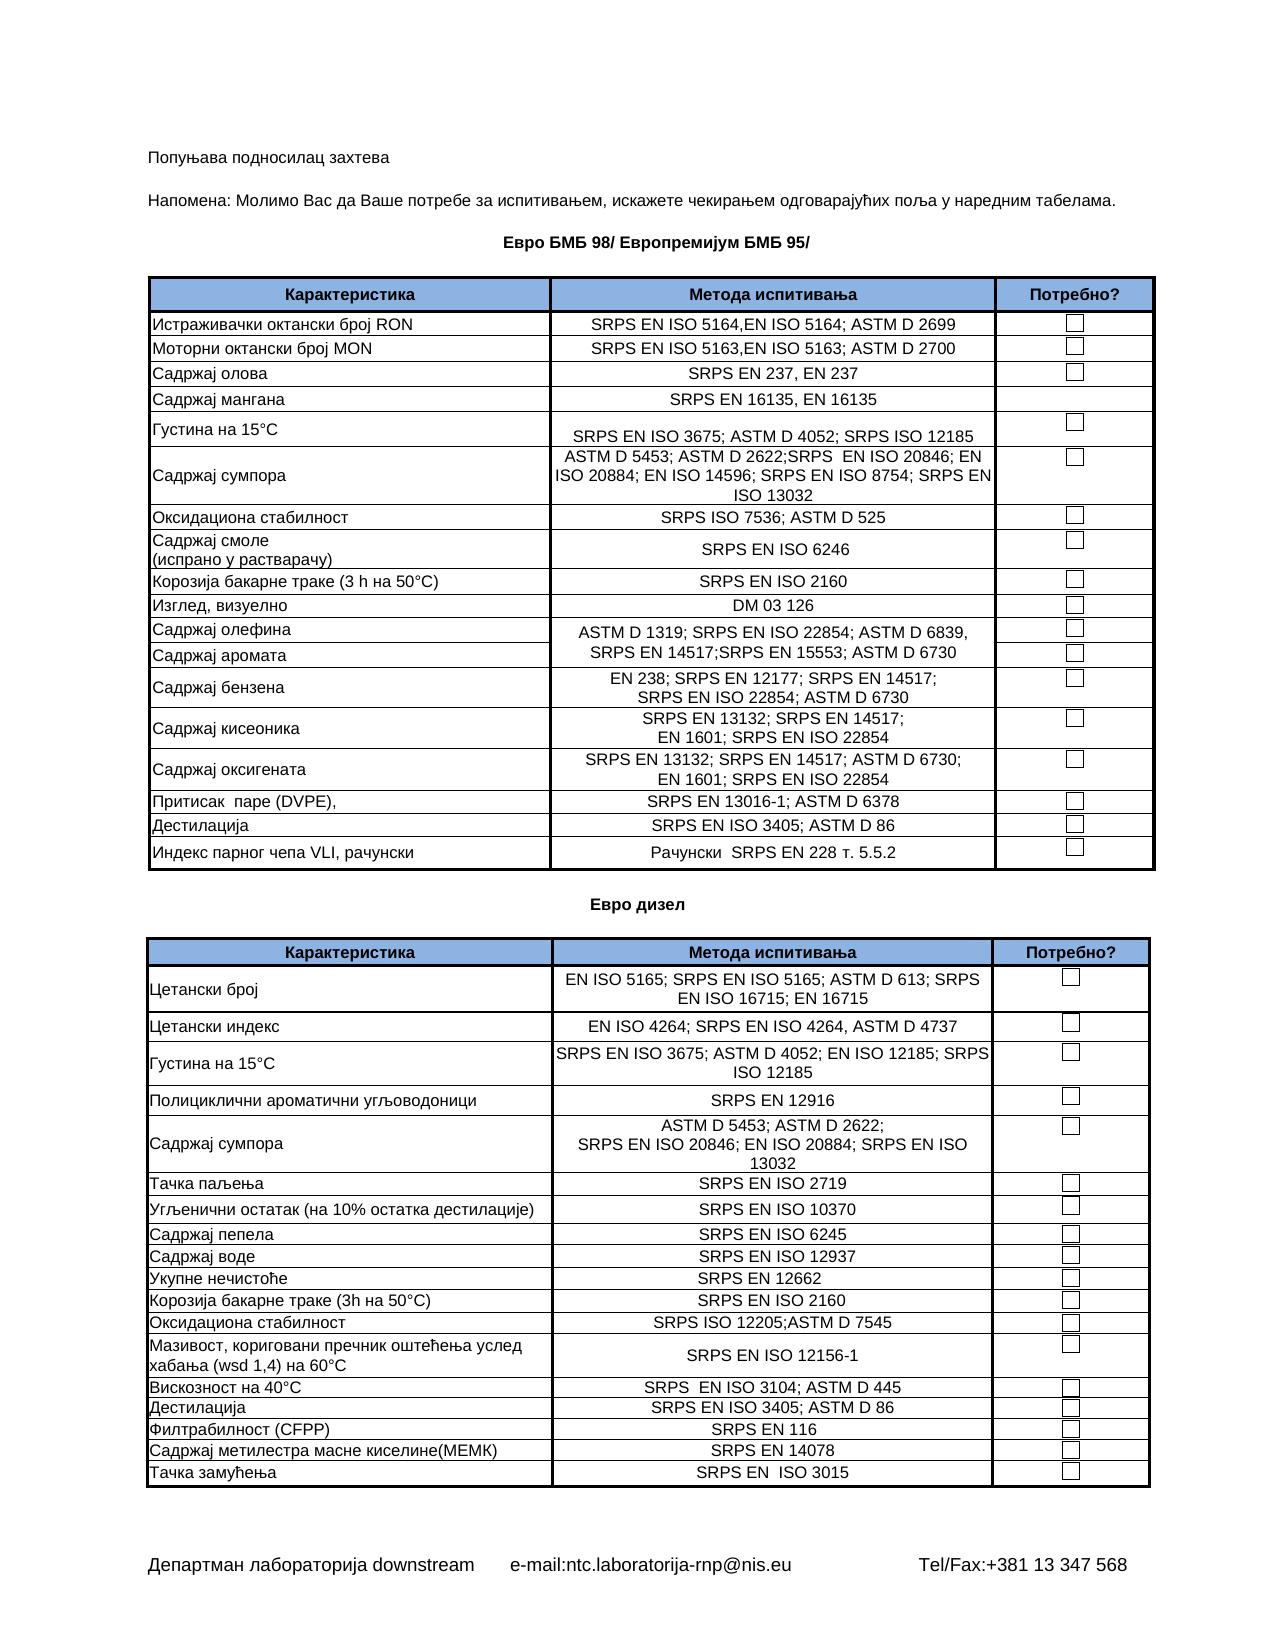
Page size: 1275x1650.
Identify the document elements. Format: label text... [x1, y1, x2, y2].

table_cell Садржај олова [151, 362, 549, 386]
table_cell [997, 505, 1152, 529]
table_cell [997, 569, 1152, 594]
table_cell SRPS EN 13132; SRPS EN 14517; EN 1601; SRPS EN ISO 22854 [552, 708, 994, 748]
table_cell [997, 814, 1152, 836]
table_header Карактеристика [149, 940, 551, 964]
table_cell [997, 412, 1152, 446]
table_cell Рачунски SRPS EN 228 т. 5.5.2 [552, 837, 994, 868]
table_cell Садржај олефина [151, 618, 549, 642]
table_cell Цетански индекс [149, 1013, 551, 1041]
table_cell SRPS EN ISO 3675; ASTM D 4052; SRPS ISO 12185 [552, 412, 994, 446]
table_cell [994, 1224, 1148, 1244]
table_cell Оксидациона стабилност [149, 1313, 551, 1333]
table_cell Цетански број [149, 967, 551, 1011]
text Попуњава подносилац захтева [148, 148, 1127, 167]
table_cell [994, 1245, 1148, 1267]
table_cell Корозија бакарне траке (3 h на 50°С) [151, 569, 549, 594]
table_cell [997, 708, 1152, 748]
table_cell [997, 791, 1152, 813]
table_cell [997, 530, 1152, 568]
table_cell SRPS ISO 7536; ASTM D 525 [552, 505, 994, 529]
table_cell [997, 618, 1152, 642]
text Евро дизел [148, 894, 1127, 913]
table_cell [994, 1196, 1148, 1223]
table_cell SRPS EN ISO 5164,EN ISO 5164; ASTM D 2699 [552, 313, 994, 335]
table_header Метода испитивања [554, 940, 991, 964]
table_cell Филтрабилност (CFPP) [149, 1419, 551, 1439]
table_cell Садржај воде [149, 1245, 551, 1267]
table_cell [994, 1013, 1148, 1041]
table_cell Корозија бакарне траке (3h на 50°С) [149, 1290, 551, 1312]
table_cell SRPS EN 12916 [554, 1086, 991, 1115]
table_cell Садржај смоле (испрано у растварачу) [151, 530, 549, 568]
table_cell [997, 336, 1152, 361]
table_cell Садржај пепела [149, 1224, 551, 1244]
table_cell [994, 1268, 1148, 1288]
table_cell Густина на 15°С [149, 1042, 551, 1084]
table_cell SRPS EN ISO 2160 [554, 1290, 991, 1312]
table_cell SRPS EN ISO 12156-1 [554, 1334, 991, 1377]
table_cell [994, 1334, 1148, 1377]
table_cell Садржај мангана [151, 387, 549, 411]
table_cell Садржај бензена [151, 668, 549, 707]
table_cell [994, 1440, 1148, 1460]
table_header Потребно? [997, 279, 1152, 310]
table_cell EN 238; SRPS EN 12177; SRPS EN 14517; SRPS EN ISO 22854; ASTM D 6730 [552, 668, 994, 707]
table_cell Истраживачки октански број RON [151, 313, 549, 335]
table_cell [994, 1419, 1148, 1439]
table_cell ASTM D 5453; ASTM D 2622; SRPS EN ISO 20846; EN ISO 20884; SRPS EN ISO 13032 [554, 1116, 991, 1172]
text Евро БМБ 98/ Европремијум БМБ 95/ [185, 233, 1127, 252]
text Напомена: Молимо Вас да Ваше потребе за испитивањем, искажете чекирањем одговарајућих поља у наредним табелама. [148, 190, 1127, 209]
table_cell SRPS EN 16135, EN 16135 [552, 387, 994, 411]
table_cell [994, 1173, 1148, 1194]
table_cell Садржај оксигената [151, 749, 549, 789]
table_cell ASTM D 1319; SRPS EN ISO 22854; ASTM D 6839, SRPS EN 14517;SRPS EN 15553; ASTM D 6730 [552, 618, 994, 667]
table_cell [997, 595, 1152, 617]
table_cell [994, 1042, 1148, 1084]
table_cell SRPS EN ISO 10370 [554, 1196, 991, 1223]
table_cell Индекс парног чепа VLI, рачунски [151, 837, 549, 868]
table_cell [997, 668, 1152, 707]
table_cell Полициклични ароматични угљоводоници [149, 1086, 551, 1115]
table_cell SRPS EN ISO 6245 [554, 1224, 991, 1244]
table_cell Изглед, визуелно [151, 595, 549, 617]
table_cell SRPS EN 12662 [554, 1268, 991, 1288]
table_cell Густина на 15°С [151, 412, 549, 446]
table_cell SRPS EN 237, EN 237 [552, 362, 994, 386]
table_cell Садржај кисеоника [151, 708, 549, 748]
table_cell Моторни октански број MON [151, 336, 549, 361]
table_cell Укупне нечистоће [149, 1268, 551, 1288]
table_cell Мазивост, кориговани пречник оштећења услед хабања (wsd 1,4) на 60°С [149, 1334, 551, 1377]
table_cell EN ISO 4264; SRPS EN ISO 4264, ASTM D 4737 [554, 1013, 991, 1041]
table_cell SRPS EN 14078 [554, 1440, 991, 1460]
table_cell SRPS EN ISO 2160 [552, 569, 994, 594]
table_cell SRPS ISO 12205;ASTM D 7545 [554, 1313, 991, 1333]
table_cell Bискозност на 40°С [149, 1378, 551, 1397]
table_cell ASTM D 5453; ASTM D 2622;SRPS EN ISO 20846; EN ISO 20884; EN ISO 14596; SRPS EN ISO 8754; SRPS EN ISO 13032 [552, 447, 994, 504]
table_cell SRPS EN ISO 3675; ASTM D 4052; EN ISO 12185; SRPS ISO 12185 [554, 1042, 991, 1084]
table_cell Садржај сумпора [151, 447, 549, 504]
table_cell SRPS EN 13132; SRPS EN 14517; ASTM D 6730; EN 1601; SRPS EN ISO 22854 [552, 749, 994, 789]
table_cell Тачка замућења [149, 1461, 551, 1485]
table_cell [994, 1116, 1148, 1172]
table_cell DM 03 126 [552, 595, 994, 617]
table_cell [997, 447, 1152, 504]
table_cell [994, 1313, 1148, 1333]
table_cell [994, 967, 1148, 1011]
table_cell SRPS EN ISO 3015 [554, 1461, 991, 1485]
table_cell Оксидациона стабилност [151, 505, 549, 529]
table_cell SRPS EN ISO 3405; ASTM D 86 [552, 814, 994, 836]
table_cell SRPS EN 116 [554, 1419, 991, 1439]
table_cell Притисак паре (DVPE), [151, 791, 549, 813]
table_header Потребно? [994, 940, 1148, 964]
table_cell SRPS EN ISO 5163,EN ISO 5163; ASTM D 2700 [552, 336, 994, 361]
table_cell [997, 749, 1152, 789]
table_cell SRPS EN ISO 3405; ASTM D 86 [554, 1398, 991, 1418]
table_cell SRPS EN ISO 6246 [552, 530, 994, 568]
table_cell SRPS EN ISO 12937 [554, 1245, 991, 1267]
table_cell Тачка паљења [149, 1173, 551, 1194]
table_cell Садржај сумпора [149, 1116, 551, 1172]
table_cell Садржај метилестра масне киселине(МЕМК) [149, 1440, 551, 1460]
table_cell [994, 1378, 1148, 1397]
table_cell SRPS EN 13016-1; ASTM D 6378 [552, 791, 994, 813]
table_cell [994, 1398, 1148, 1418]
table_header Метода испитивања [552, 279, 994, 310]
table_cell [994, 1086, 1148, 1115]
table_cell Дестилација [149, 1398, 551, 1418]
table_cell [994, 1290, 1148, 1312]
table_cell [997, 837, 1152, 868]
table_cell [997, 313, 1152, 335]
table_cell [997, 643, 1152, 667]
table_cell EN ISO 5165; SRPS EN ISO 5165; ASTM D 613; SRPS EN ISO 16715; EN 16715 [554, 967, 991, 1011]
table_cell Дестилација [151, 814, 549, 836]
table_cell [994, 1461, 1148, 1485]
table_cell SRPS EN ISO 2719 [554, 1173, 991, 1194]
table_cell SRPS ЕN ISO 3104; ASTM D 445 [554, 1378, 991, 1397]
table_cell Садржај аромата [151, 643, 549, 667]
table_cell Угљенични остатак (на 10% остатка дестилације) [149, 1196, 551, 1223]
table_cell [997, 362, 1152, 386]
table_header Карактеристика [151, 279, 549, 310]
table_cell [997, 387, 1152, 411]
